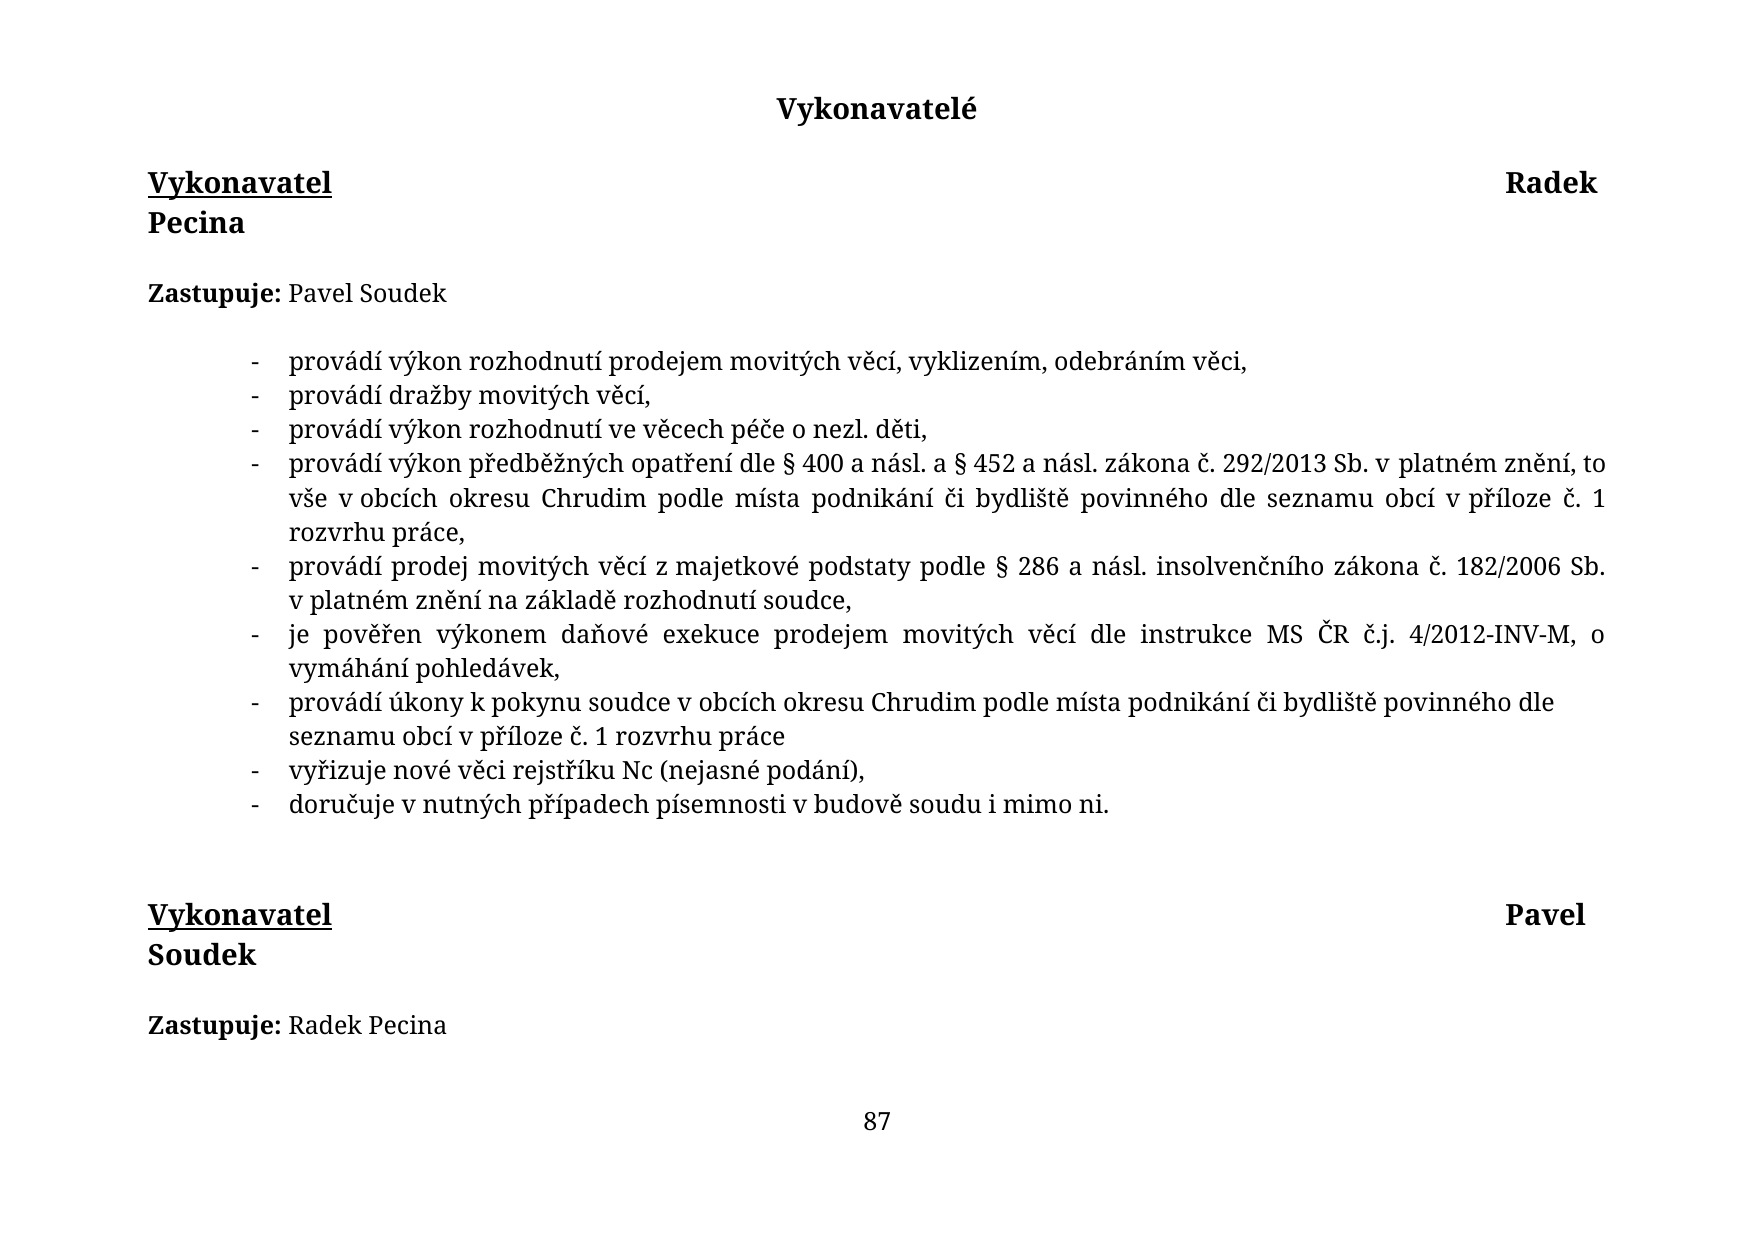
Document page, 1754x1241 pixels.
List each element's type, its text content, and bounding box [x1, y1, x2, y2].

text Vykonavatel Radek Pecina [148, 162, 1606, 242]
text Vykonavatel Pavel Soudek [148, 894, 1606, 974]
list provádí výkon rozhodnutí prodejem movitých věcí, vyklizením, odebráním věci, [251, 344, 1606, 378]
text Zastupuje: Pavel Soudek [148, 276, 1606, 310]
text Zastupuje: Radek Pecina [148, 1008, 1606, 1042]
list provádí úkony k pokynu soudce v obcích okresu Chrudim podle místa podnikání či bydliště povinného dle seznamu obcí v příloze č. 1 rozvrhu práce [251, 684, 1606, 753]
list provádí výkon předběžných opatření dle § 400 a násl. a § 452 a násl. zákona č. 292/2013 Sb. v platném znění, to vše v obcích okresu Chrudim podle místa podnikání či bydliště povinného dle seznamu obcí v příloze č. 1 rozvrhu práce, [251, 446, 1606, 548]
list vyřizuje nové věci rejstříku Nc (nejasné podání), [251, 753, 1606, 787]
list provádí dražby movitých věcí, [251, 378, 1606, 412]
list doručuje v nutných případech písemnosti v budově soudu i mimo ni. [251, 787, 1606, 821]
list provádí výkon rozhodnutí ve věcech péče o nezl. děti, [251, 412, 1606, 446]
list je pověřen výkonem daňové exekuce prodejem movitých věcí dle instrukce MS ČR č.j. 4/2012-INV-M, o vymáhání pohledávek, [251, 616, 1606, 684]
list provádí prodej movitých věcí z majetkové podstaty podle § 286 a násl. insolvenčního zákona č. 182/2006 Sb. v platném znění na základě rozhodnutí soudce, [251, 548, 1606, 616]
text Vykonavatelé [148, 89, 1606, 128]
